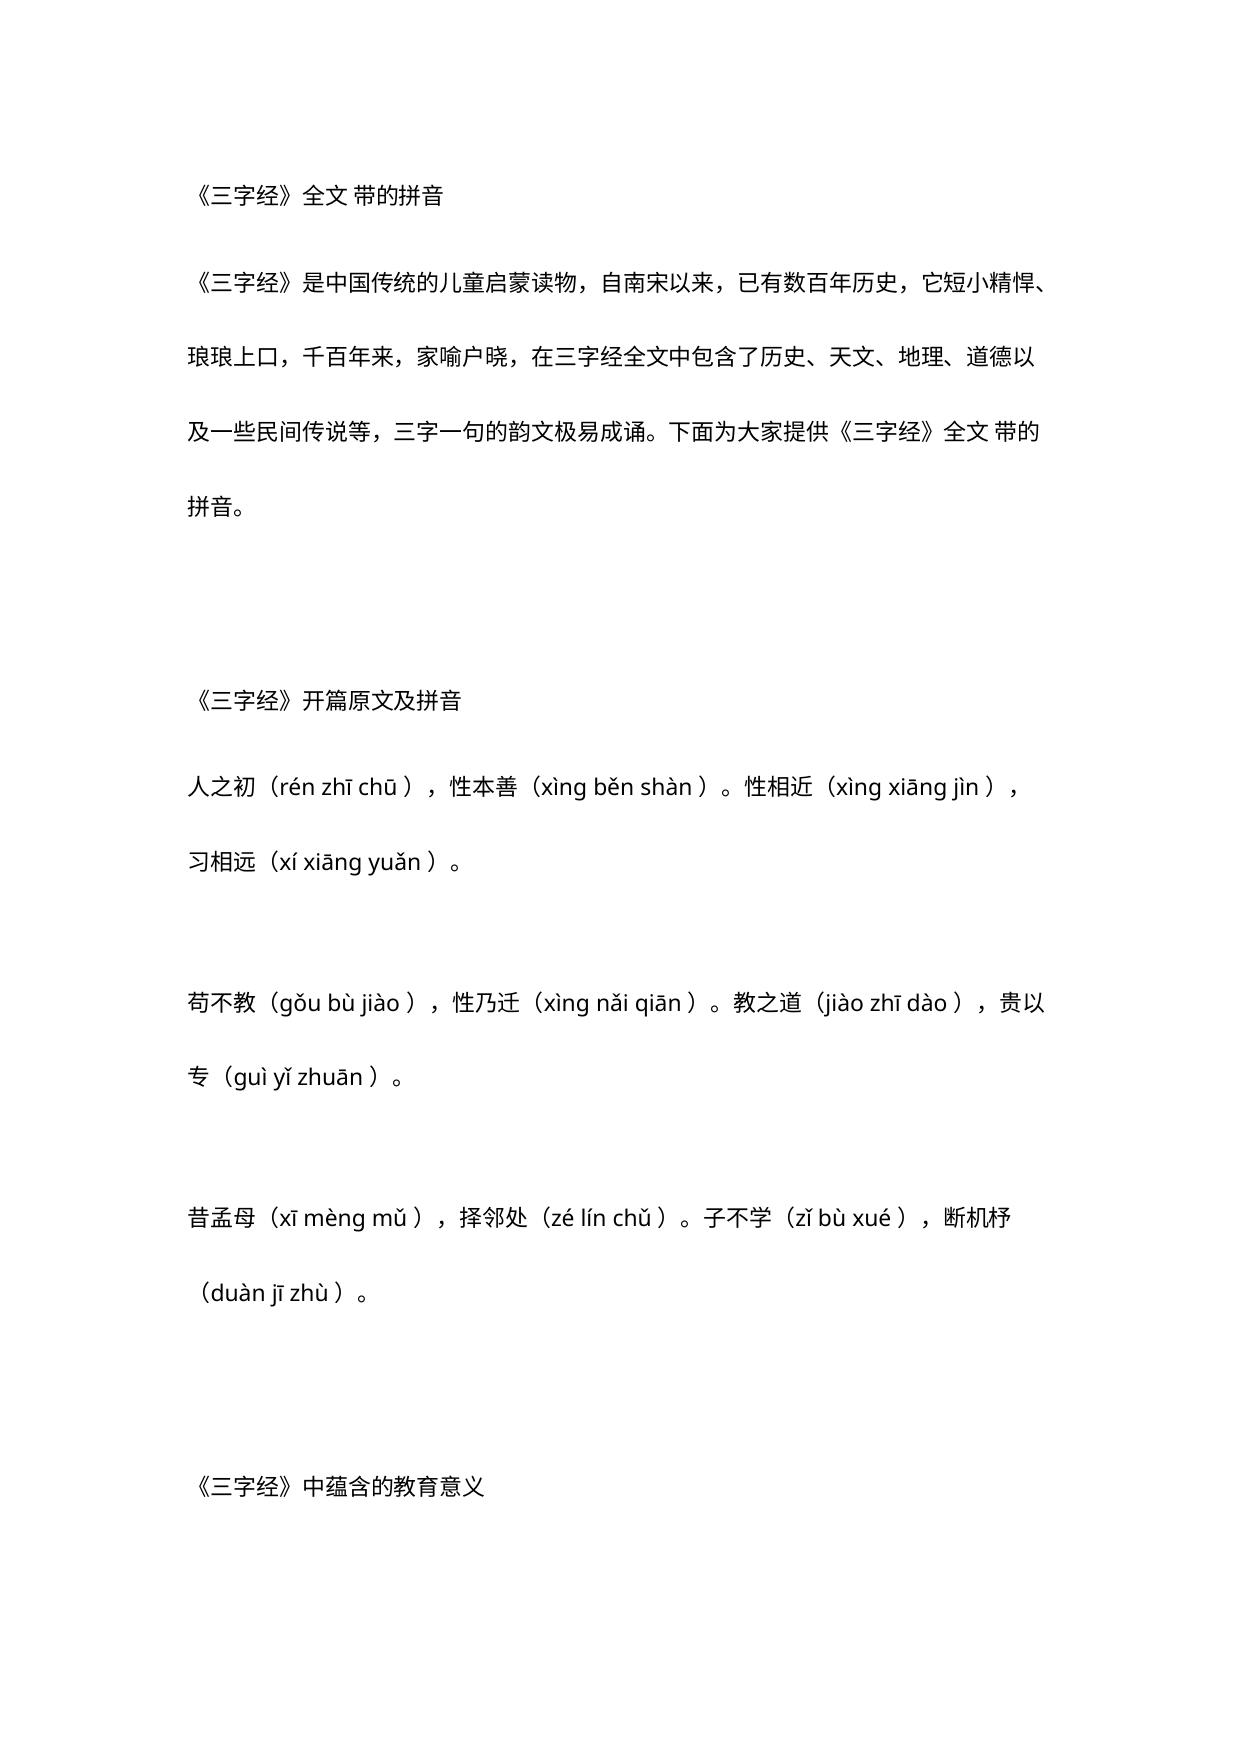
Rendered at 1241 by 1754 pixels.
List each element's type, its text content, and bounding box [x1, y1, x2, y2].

text 《三字经》中蕴含的教育意义 [187, 1453, 1053, 1518]
text 《三字经》全文 带的拼音 [187, 162, 1053, 227]
text 《三字经》开篇原文及拼音 [187, 667, 1053, 732]
text 《三字经》是中国传统的儿童启蒙读物，自南宋以来，已有数百年历史，它短小精悍、琅琅上口，千百年来，家喻户晓，在三字经全文中包含了历史、天文、地理、道德以及一些民间传说等，三字一句的韵文极易成诵。下面为大家提供《三字经》全文 带的拼音。 [187, 248, 1053, 538]
text 苟不教（gǒu bù jiào ），性乃迁（xìng nǎi qiān ）。教之道（jiào zhī dào ），贵以专（guì yǐ zhuān ）。 [187, 969, 1053, 1108]
text 人之初（rén zhī chū ），性本善（xìng běn shàn ）。性相近（xìng xiāng jìn ），习相远（xí xiāng yuǎn ）。 [187, 753, 1053, 893]
text 昔孟母（xī mèng mǔ ），择邻处（zé lín chǔ ）。子不学（zǐ bù xué ），断机杼（duàn jī zhù ）。 [187, 1184, 1053, 1323]
